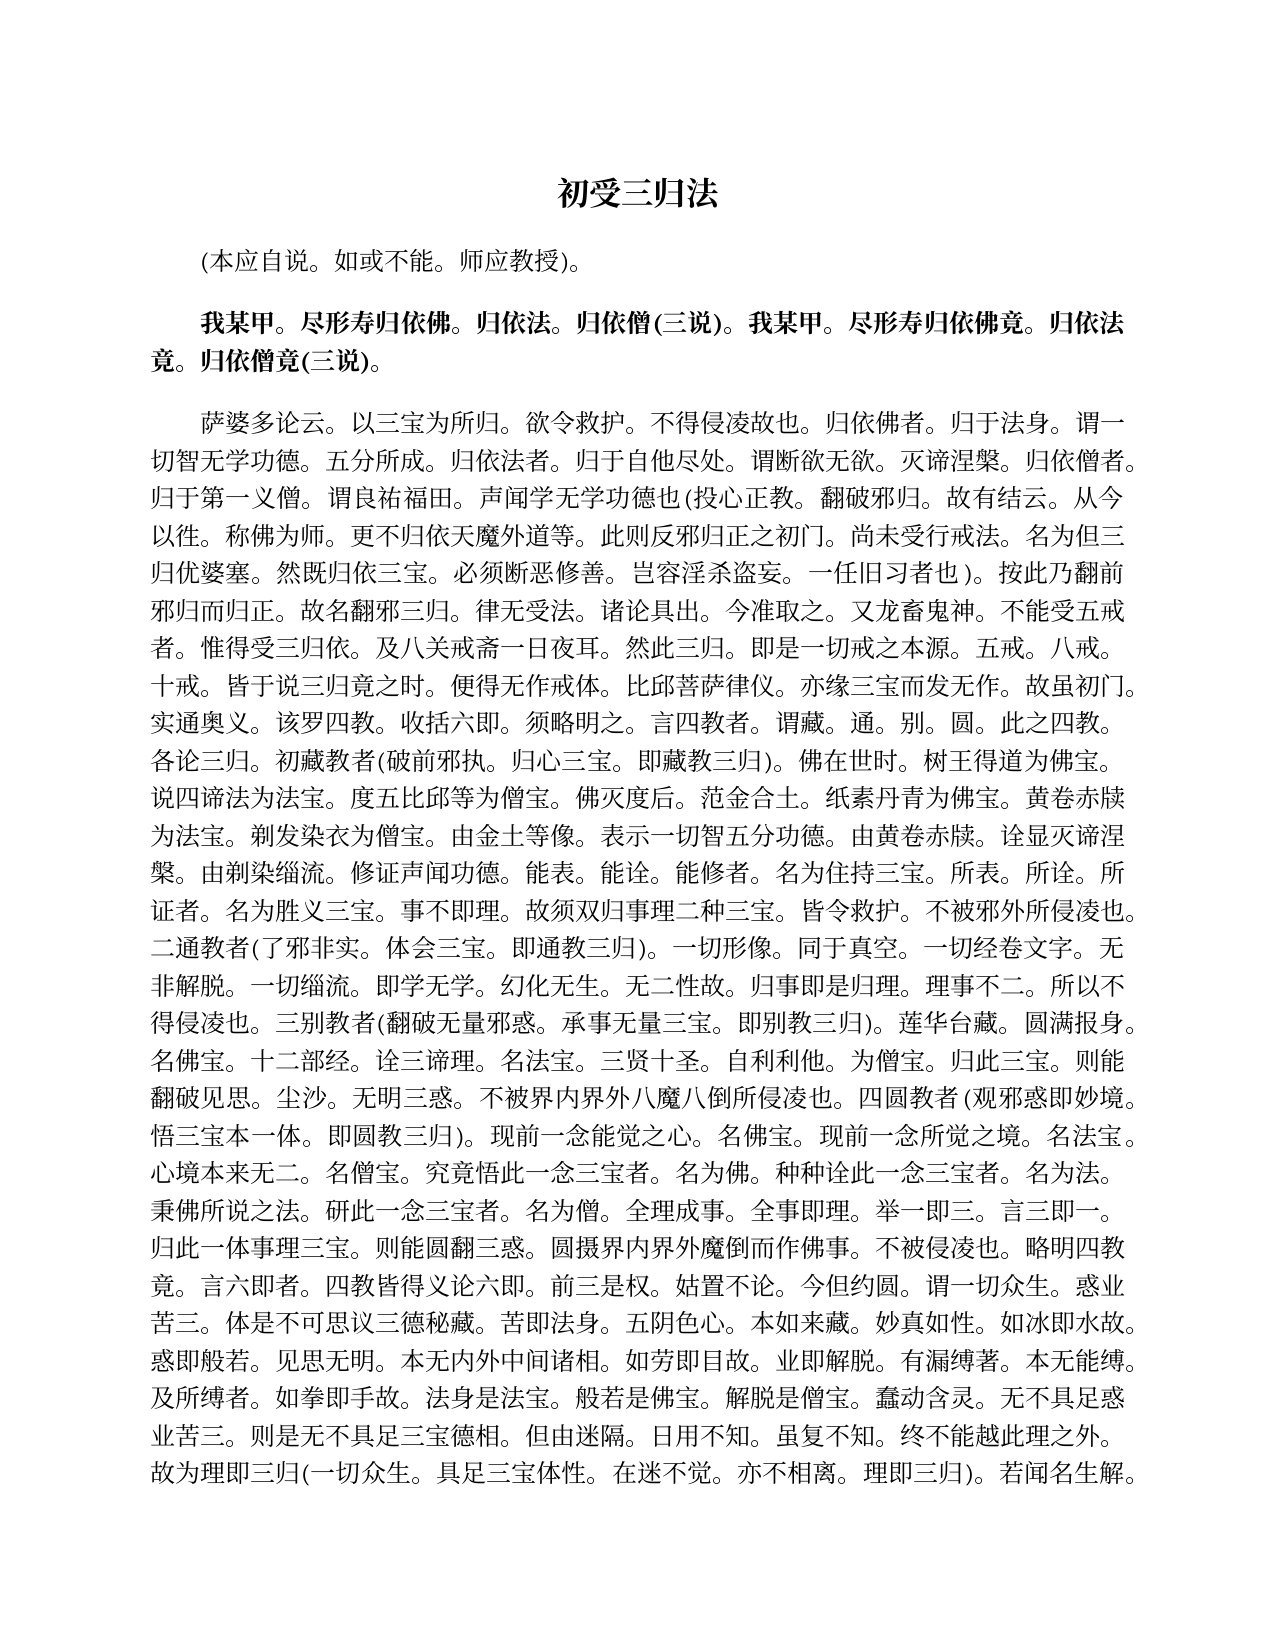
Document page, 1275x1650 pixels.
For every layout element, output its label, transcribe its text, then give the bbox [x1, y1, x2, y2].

text (本应自说。如或不能。师应教授)。 [150, 239, 1125, 276]
subtitle 初受三归法 [150, 175, 1125, 214]
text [150, 401, 1125, 1489]
text 我某甲。尽形寿归依佛。归依法。归依僧(三说)。我某甲。尽形寿归依佛竟。归依法竟。归依僧竟(三说)。 [150, 301, 1125, 376]
